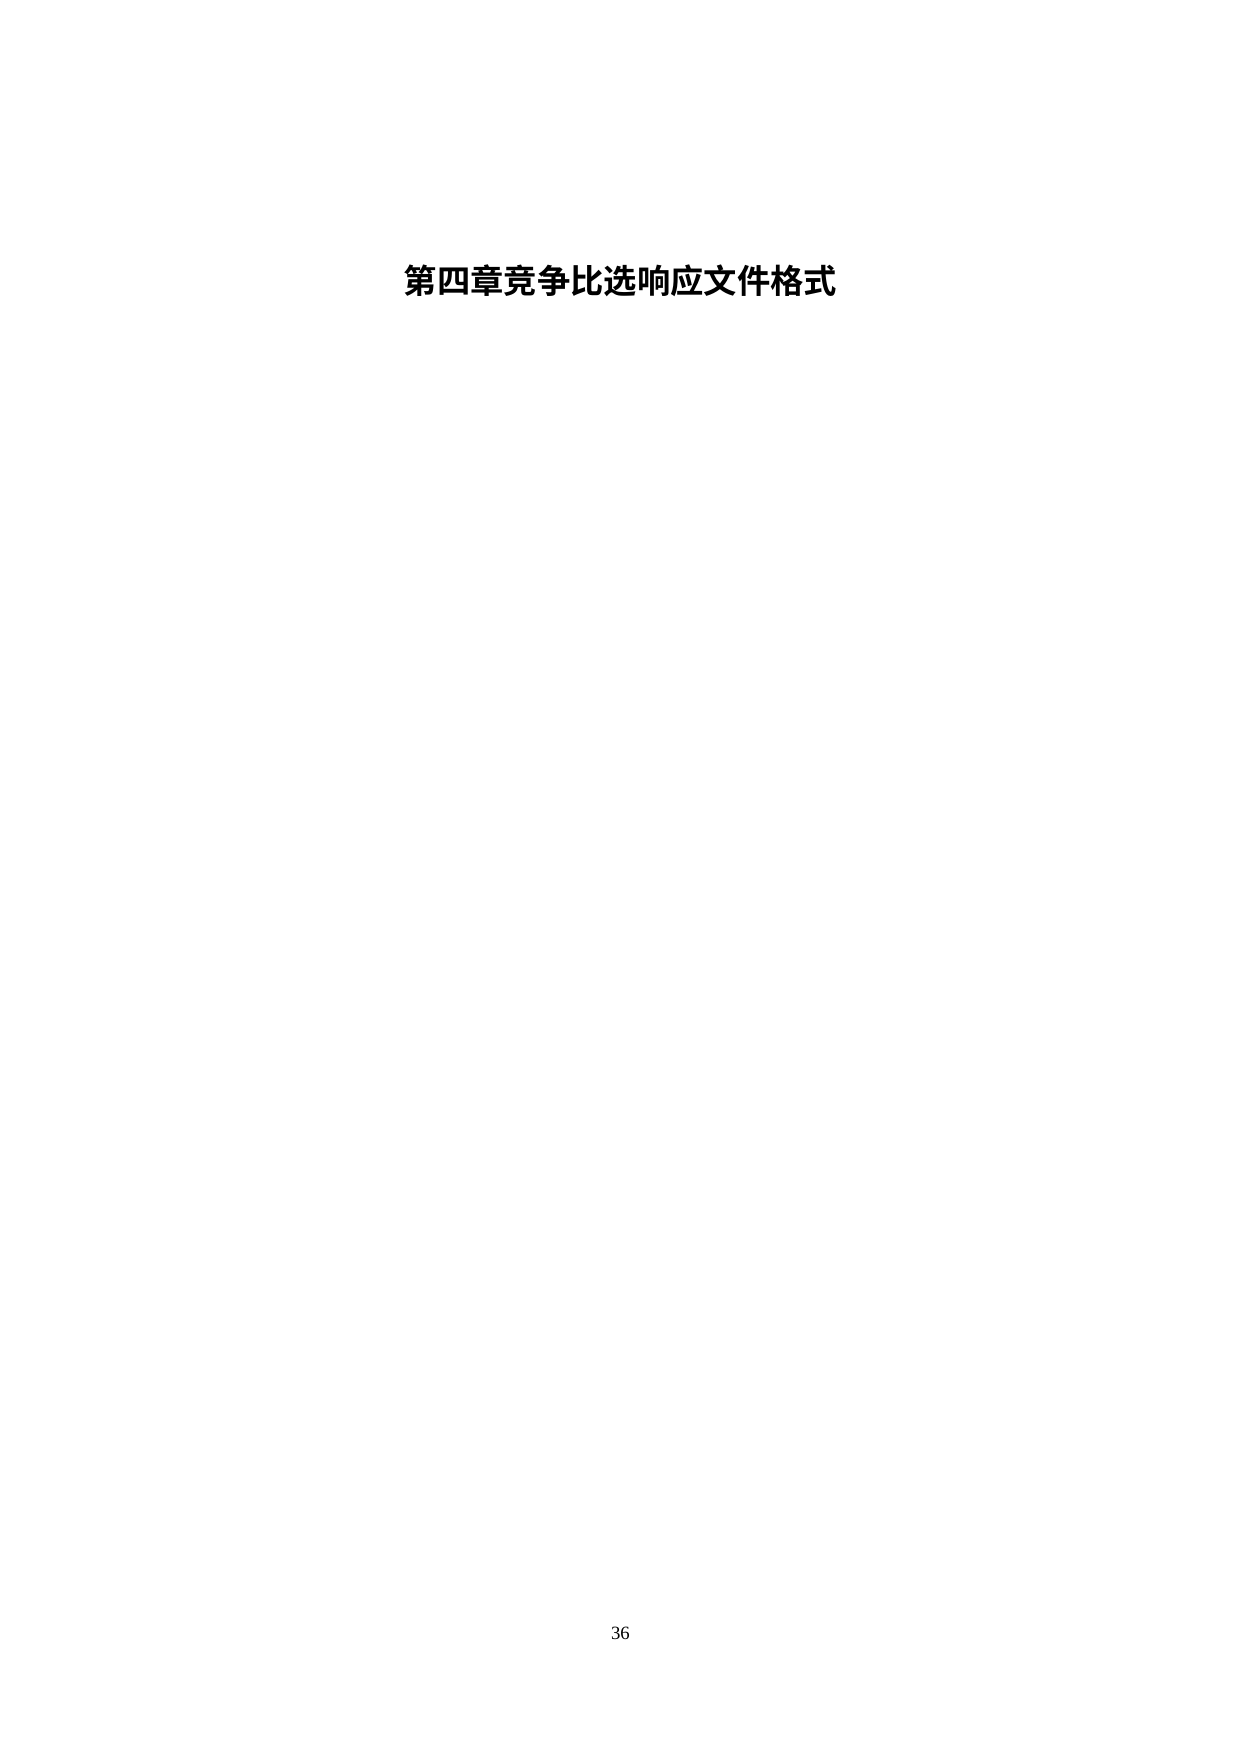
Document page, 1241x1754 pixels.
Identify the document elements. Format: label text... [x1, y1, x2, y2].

subtitle 第四章竞争比选响应文件格式 [187, 254, 1053, 303]
